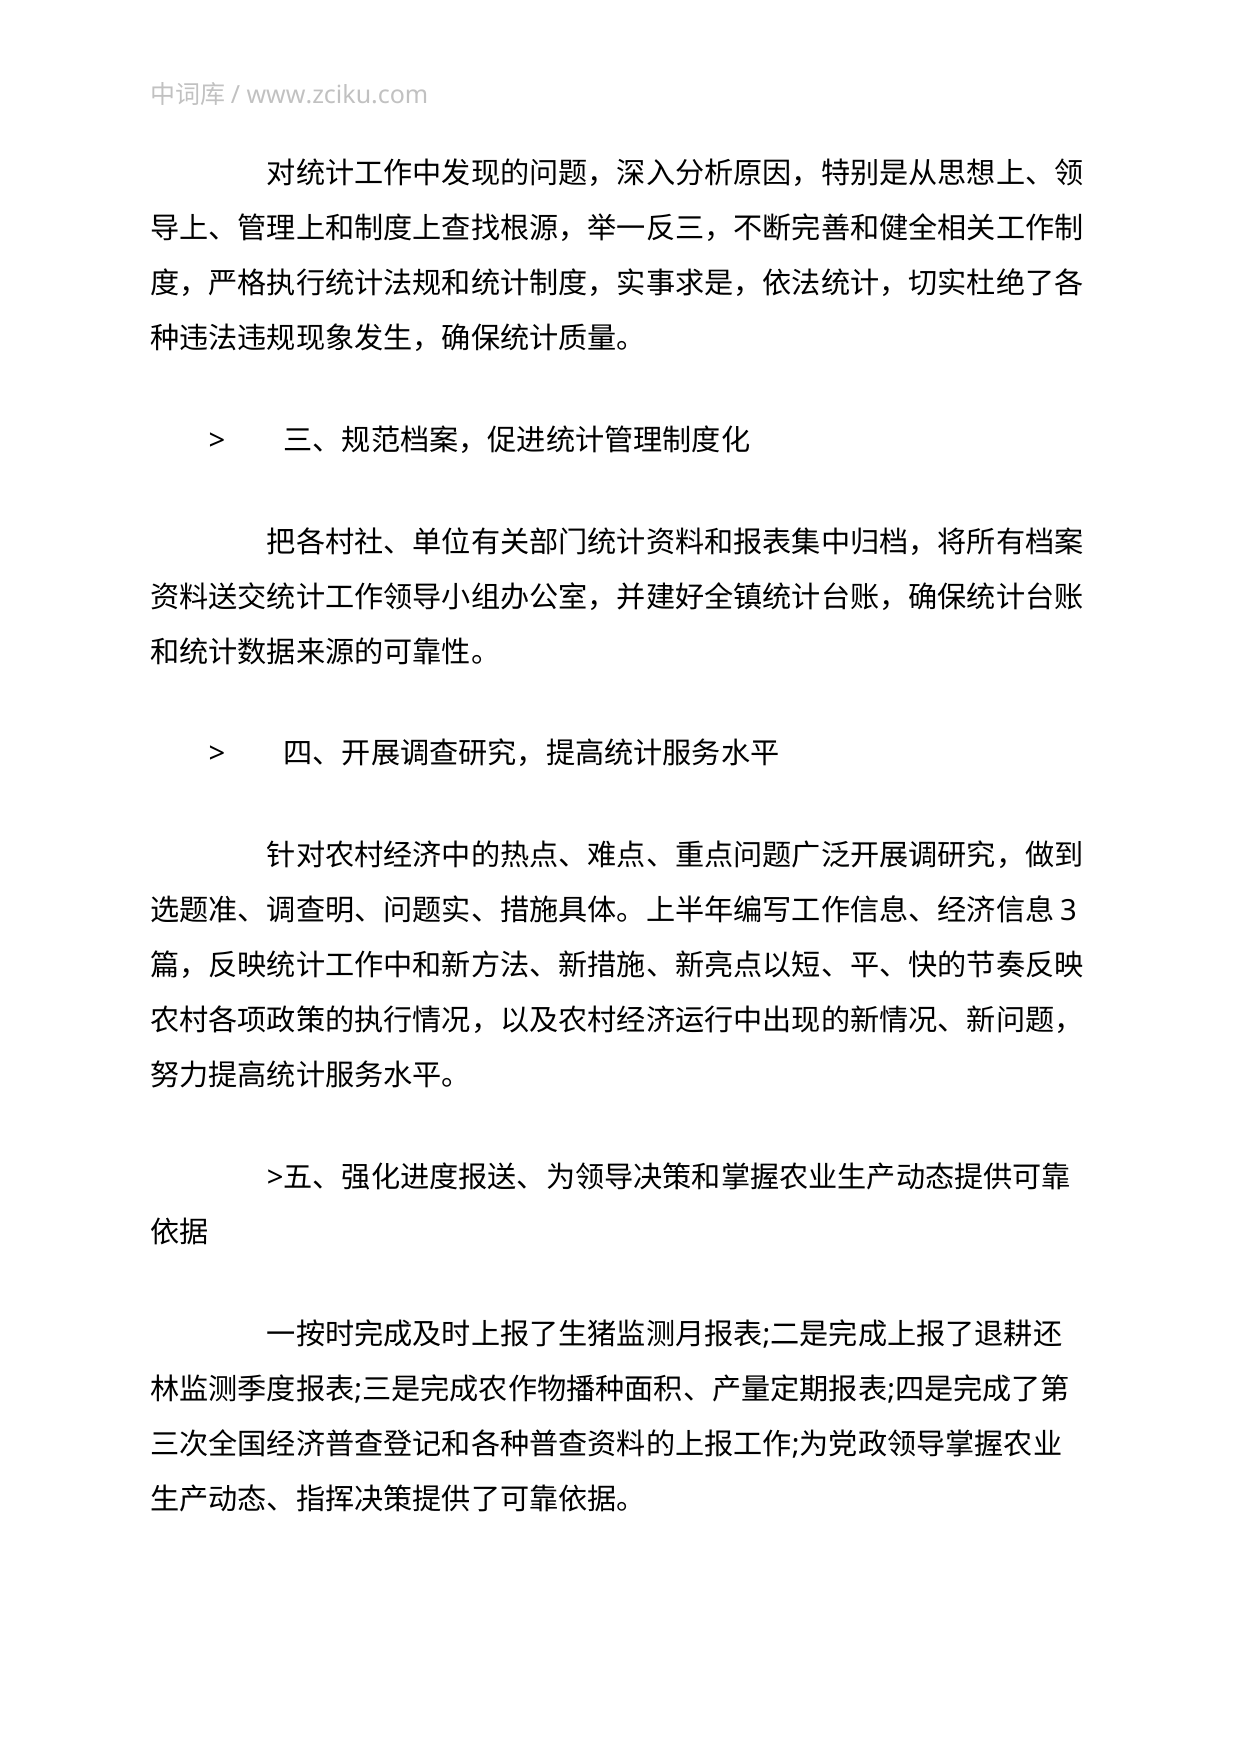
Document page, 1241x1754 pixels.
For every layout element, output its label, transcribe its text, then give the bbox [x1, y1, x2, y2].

text 把各村社、单位有关部门统计资料和报表集中归档，将所有档案资料送交统计工作领导小组办公室，并建好全镇统计台账，确保统计台账和统计数据来源的可靠性。 [150, 518, 1090, 671]
text > 四、开展调查研究，提高统计服务水平 [150, 730, 1090, 772]
text >五、强化进度报送、为领导决策和掌握农业生产动态提供可靠依据 [150, 1153, 1090, 1251]
text > 三、规范档案，促进统计管理制度化 [150, 416, 1090, 459]
text 对统计工作中发现的问题，深入分析原因，特别是从思想上、领导上、管理上和制度上查找根源，举一反三，不断完善和健全相关工作制度，严格执行统计法规和统计制度，实事求是，依法统计，切实杜绝了各种违法违规现象发生，确保统计质量。 [150, 150, 1090, 357]
text 针对农村经济中的热点、难点、重点问题广泛开展调研究，做到选题准、调查明、问题实、措施具体。上半年编写工作信息、经济信息3篇，反映统计工作中和新方法、新措施、新亮点以短、平、快的节奏反映农村各项政策的执行情况，以及农村经济运行中出现的新情况、新问题，努力提高统计服务水平。 [150, 832, 1090, 1094]
text 一按时完成及时上报了生猪监测月报表;二是完成上报了退耕还林监测季度报表;三是完成农作物播种面积、产量定期报表;四是完成了第三次全国经济普查登记和各种普查资料的上报工作;为党政领导掌握农业生产动态、指挥决策提供了可靠依据。 [150, 1310, 1090, 1517]
